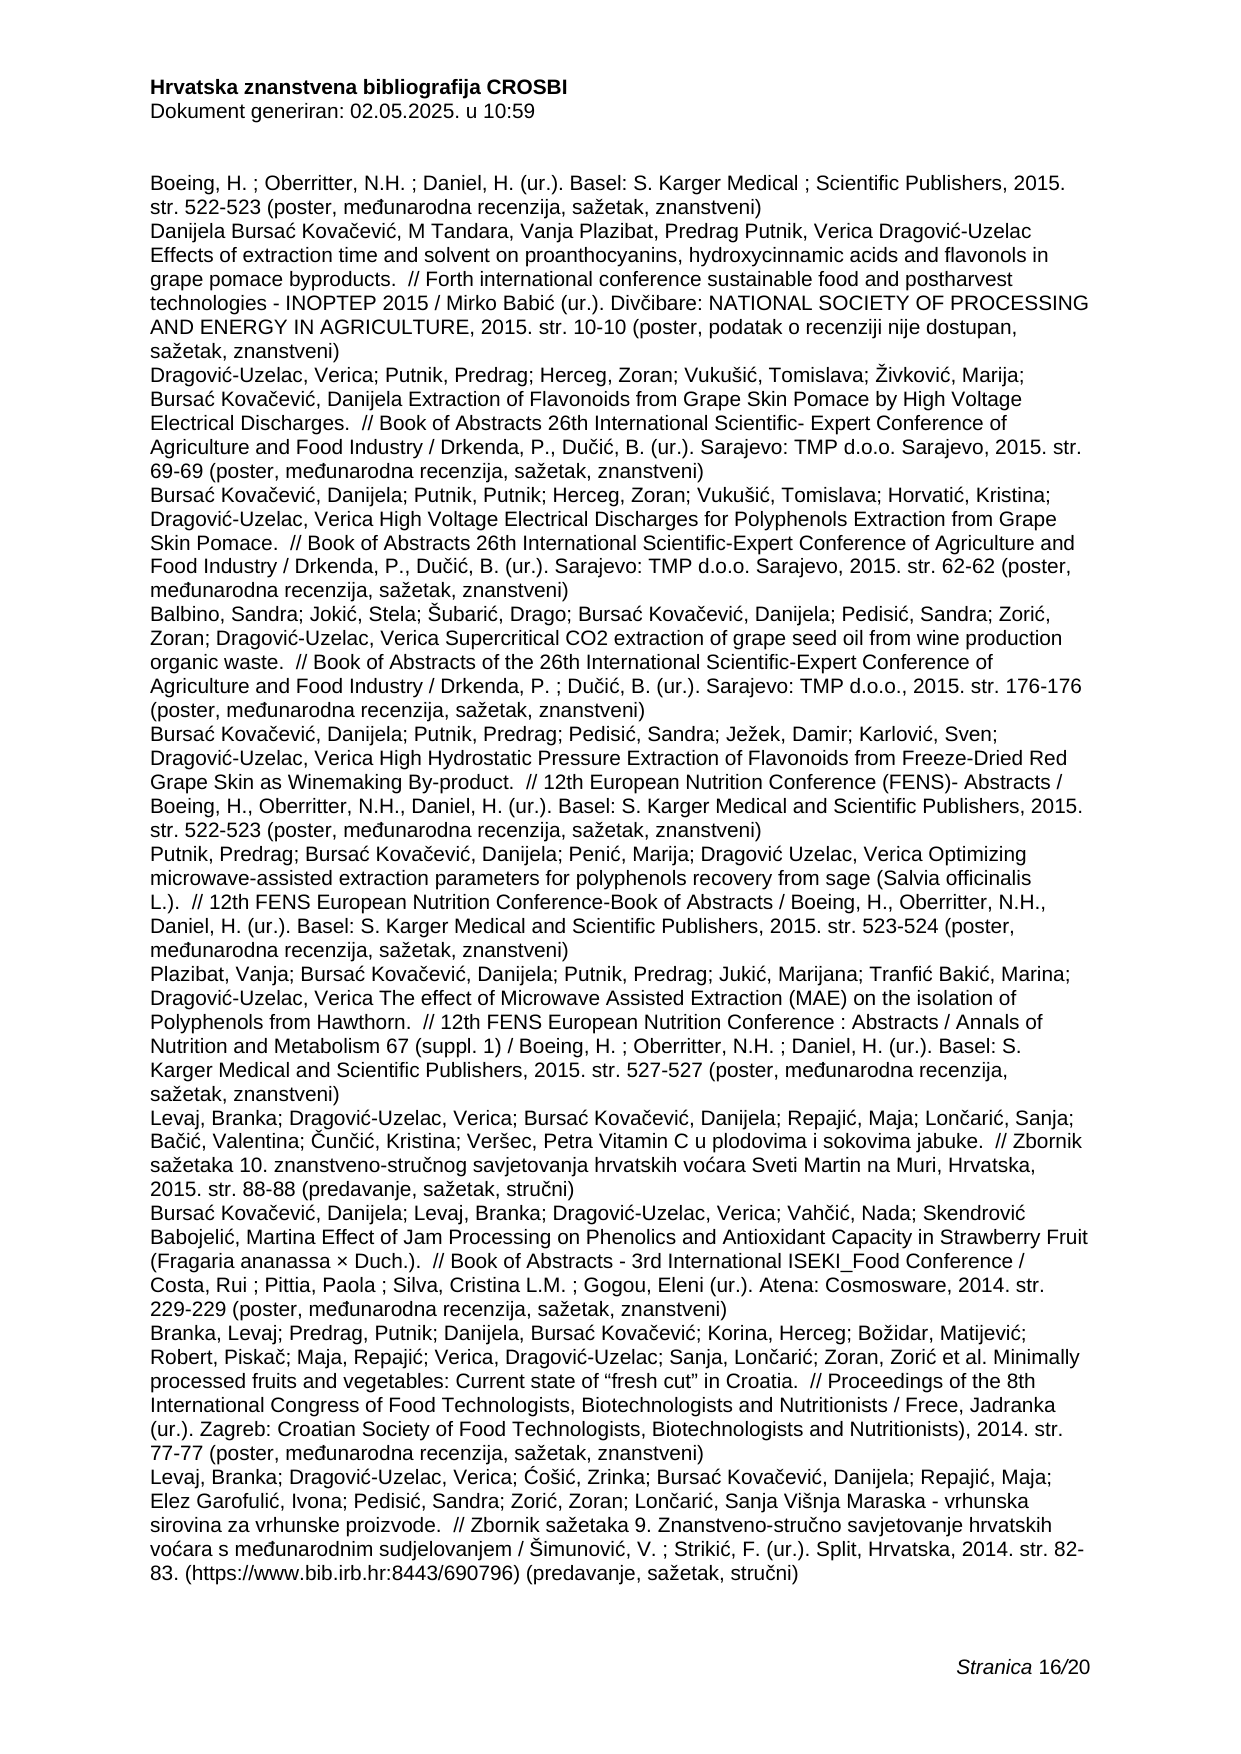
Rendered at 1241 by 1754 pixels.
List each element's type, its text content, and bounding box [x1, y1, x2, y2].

text Danijela Bursać Kovačević, M Tandara, Vanja Plazibat, Predrag Putnik, Verica Dragović-Uzelac [150, 219, 1090, 363]
text Bursać Kovačević, Danijela; Putnik, Putnik; Herceg, Zoran; Vukušić, Tomislava; Horvatić, Kristina; Dragović-Uzelac, Verica [150, 482, 1090, 602]
text Branka, Levaj; Predrag, Putnik; Danijela, Bursać Kovačević; Korina, Herceg; Božidar, Matijević; Robert, Piskač; Maja, Repajić; Verica, Dragović-Uzelac; Sanja, Lončarić; Zoran, Zorić et al. [150, 1321, 1090, 1465]
text Putnik, Predrag; Bursać Kovačević, Danijela; Penić, Marija; Dragović Uzelac, Verica [150, 842, 1090, 962]
text Plazibat, Vanja; Bursać Kovačević, Danijela; Putnik, Predrag; Jukić, Marijana; Tranfić Bakić, Marina; Dragović-Uzelac, Verica [150, 962, 1090, 1105]
text Bursać Kovačević, Danijela; Putnik, Predrag; Pedisić, Sandra; Ježek, Damir; Karlović, Sven; Dragović-Uzelac, Verica [150, 722, 1090, 842]
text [150, 171, 1090, 219]
text Dragović-Uzelac, Verica; Putnik, Predrag; Herceg, Zoran; Vukušić, Tomislava; Živković, Marija; Bursać Kovačević, Danijela [150, 363, 1090, 482]
text Balbino, Sandra; Jokić, Stela; Šubarić, Drago; Bursać Kovačević, Danijela; Pedisić, Sandra; Zorić, Zoran; Dragović-Uzelac, Verica [150, 602, 1090, 722]
text Levaj, Branka; Dragović-Uzelac, Verica; Bursać Kovačević, Danijela; Repajić, Maja; Lončarić, Sanja; Bačić, Valentina; Čunčić, Kristina; Veršec, Petra [150, 1105, 1090, 1201]
text Bursać Kovačević, Danijela; Levaj, Branka; Dragović-Uzelac, Verica; Vahčić, Nada; Skendrović Babojelić, Martina [150, 1201, 1090, 1321]
text Levaj, Branka; Dragović-Uzelac, Verica; Ćošić, Zrinka; Bursać Kovačević, Danijela; Repajić, Maja; Elez Garofulić, Ivona; Pedisić, Sandra; Zorić, Zoran; Lončarić, Sanja [150, 1465, 1090, 1584]
